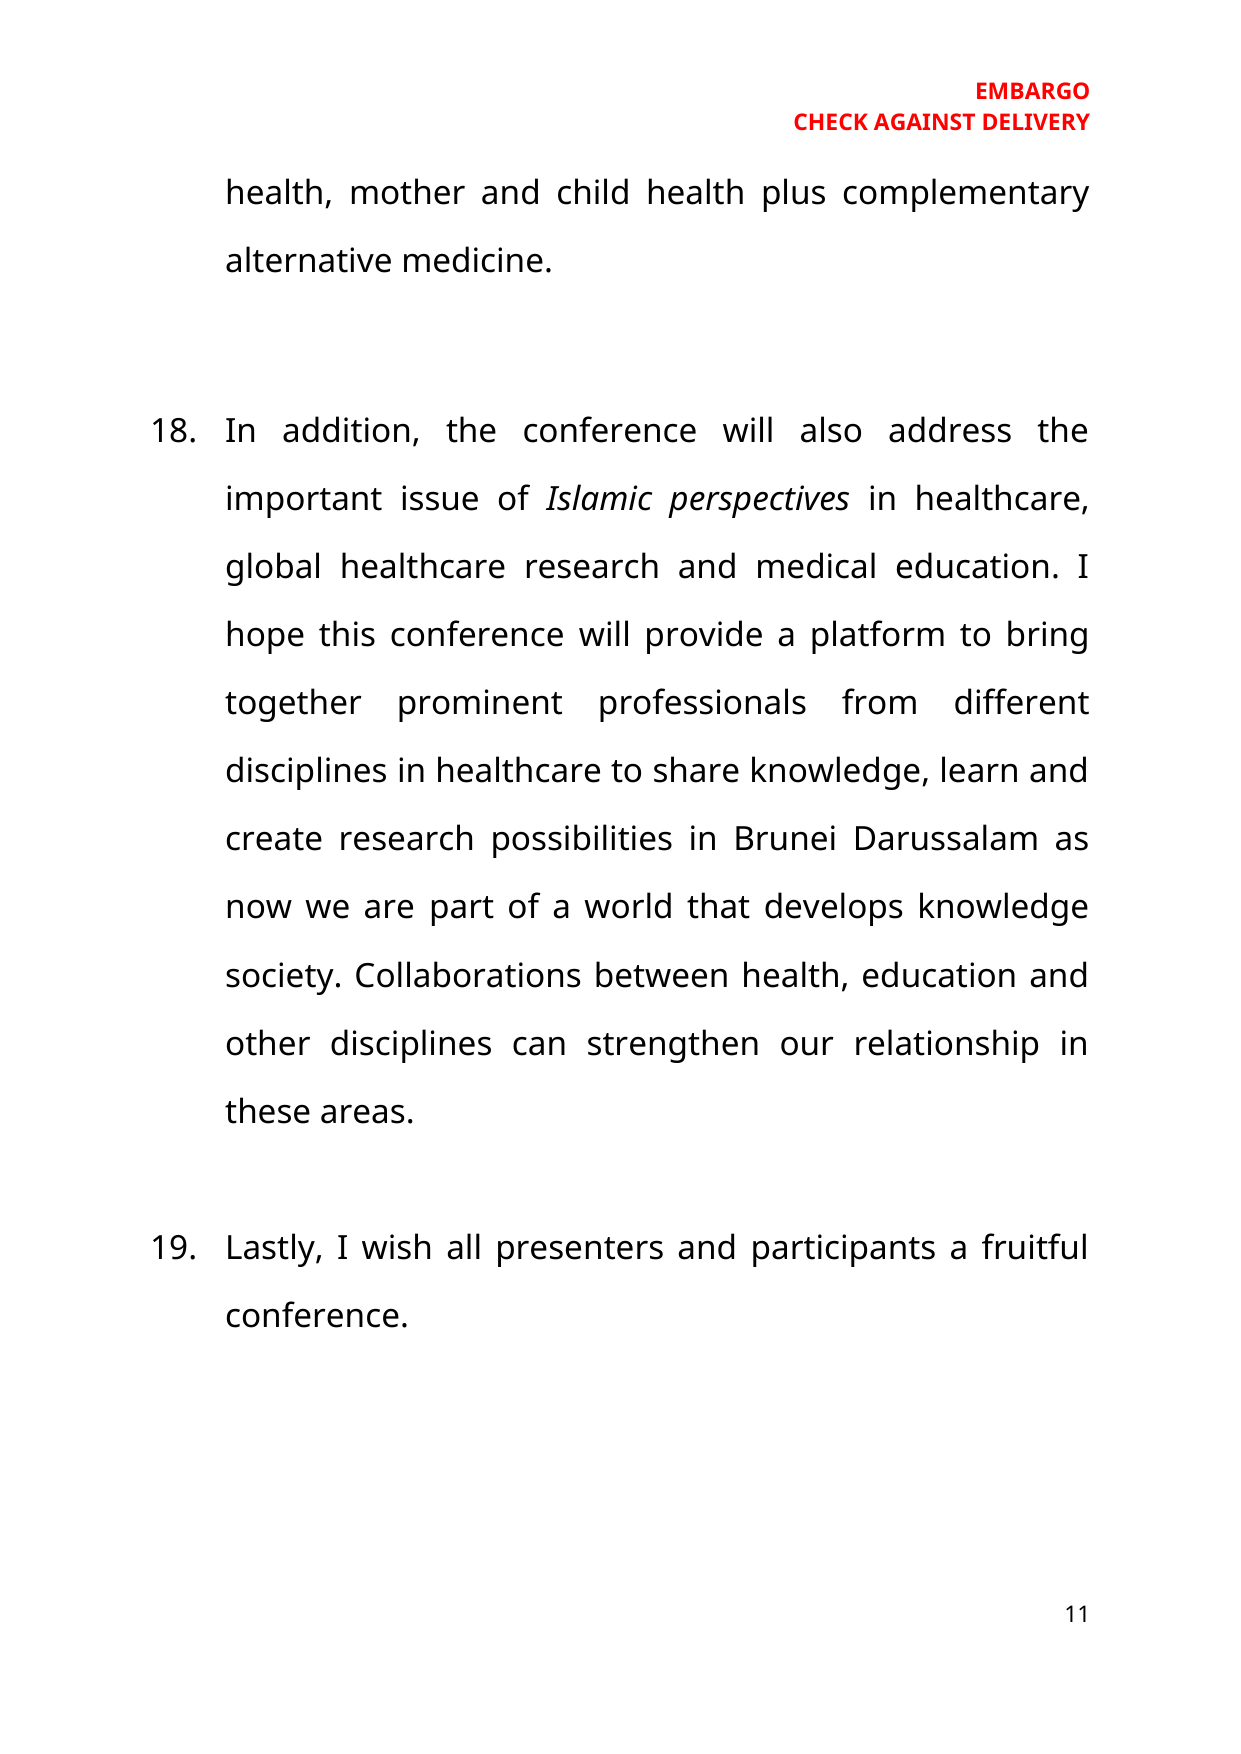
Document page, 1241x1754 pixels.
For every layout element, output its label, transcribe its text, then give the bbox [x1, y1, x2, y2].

list In addition, the conference will also address the important issue of Islamic perspectives in healthcare, global healthcare research and medical education. I hope this conference will provide a platform to bring together prominent professionals from different disciplines in healthcare to share knowledge, learn and create research possibilities in Brunei Darussalam as now we are part of a world that develops knowledge society. Collaborations between health, education and other disciplines can strengthen our relationship in these areas. [150, 406, 1090, 1133]
list Lastly, I wish all presenters and participants a fruitful conference. [150, 1223, 1090, 1337]
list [150, 169, 1090, 282]
